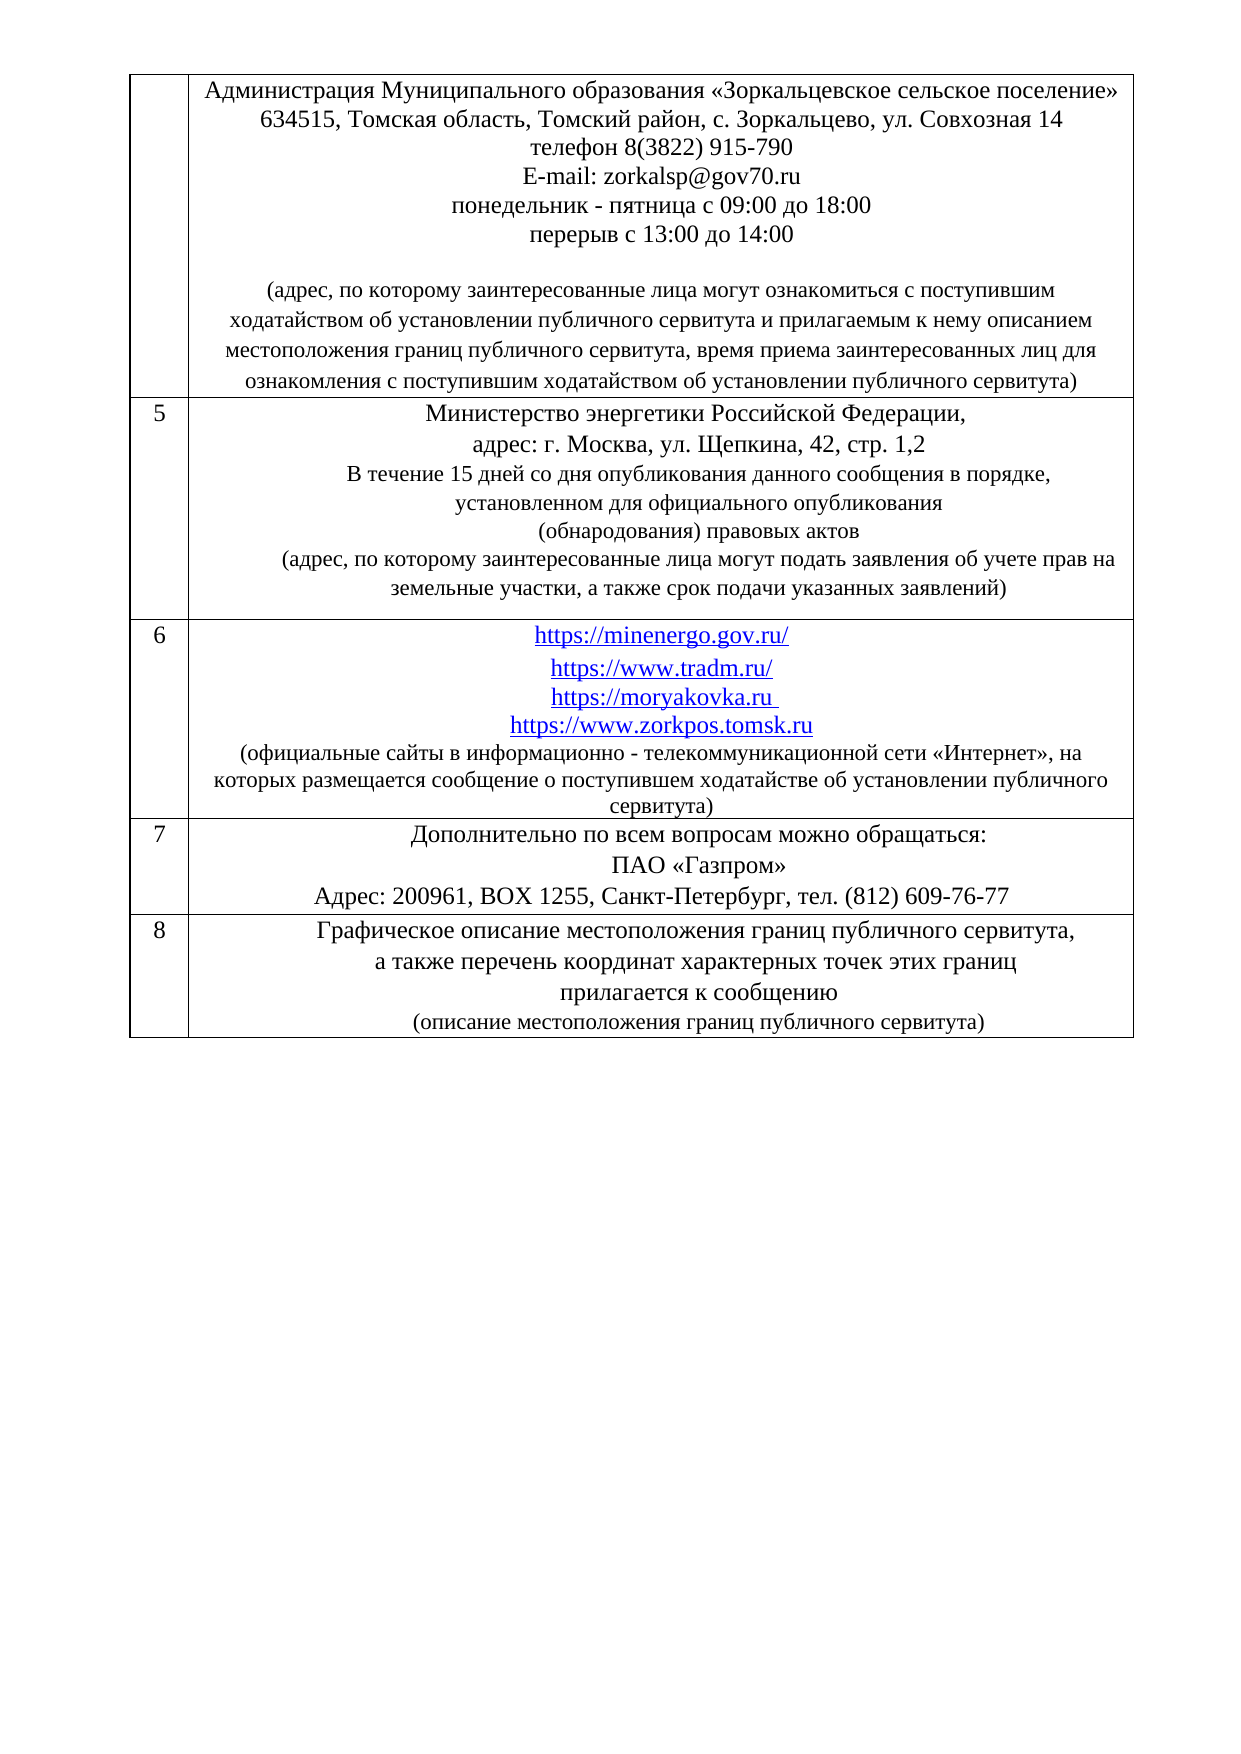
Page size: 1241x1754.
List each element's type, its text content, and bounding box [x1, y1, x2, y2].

table_cell 8 [131, 915, 188, 1037]
table_cell Дополнительно по всем вопросам можно обращаться: ПАО «Газпром» Адрес: 200961, BOX 1255, Санкт-Петербург, тел. (812) 609-76-77 [189, 819, 1133, 914]
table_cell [189, 75, 1133, 397]
table_cell 5 [131, 398, 188, 619]
table_cell 7 [131, 819, 188, 914]
table_cell Графическое описание местоположения границ публичного сервитута, а также перечень координат характерных точек этих границ прилагается к сообщению (описание местоположения границ публичного сервитута) [189, 915, 1133, 1037]
table_cell Министерство энергетики Российской Федерации, адрес: г. Москва, ул. Щепкина, 42, стр. 1,2 В течение 15 дней со дня опубликования данного сообщения в порядке, установленном для официального опубликования (обнародования) правовых актов (адрес, по которому заинтересованные лица могут подать заявления об учете прав на земельные участки, а также срок подачи указанных заявлений) [189, 398, 1133, 619]
table_cell 6 [131, 620, 188, 818]
table_cell 4 [131, 75, 188, 397]
table_cell https://minenergo.gov.ru/ https://www.tradm.ru/ https://moryakovka.ru https://www.zorkpos.tomsk.ru (официальные сайты в информационно - телекоммуникационной сети «Интернет», на которых размещается сообщение о поступившем ходатайстве об установлении публичного сервитута) [189, 620, 1133, 818]
